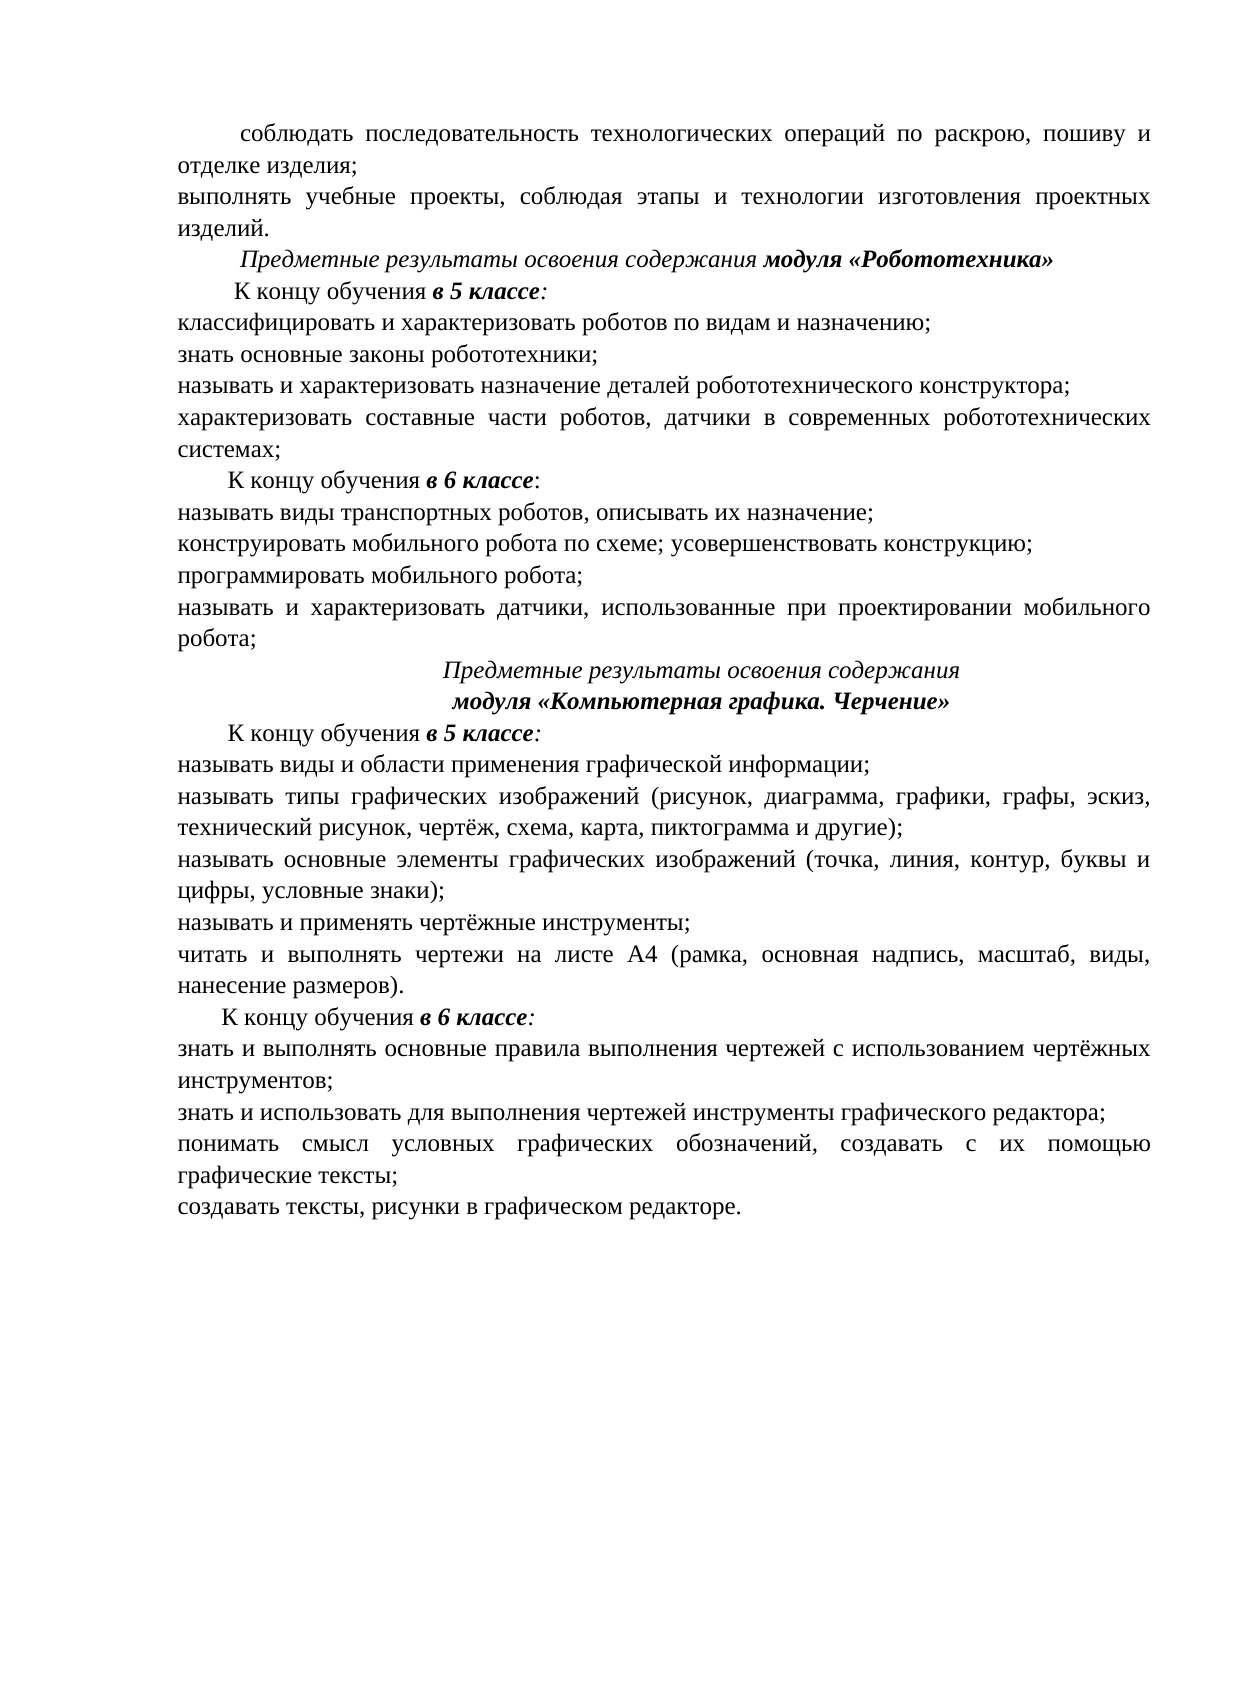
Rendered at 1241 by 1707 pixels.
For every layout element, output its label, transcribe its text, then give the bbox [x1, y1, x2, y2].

text модуля «Компьютерная графика. Черчение» [251, 686, 1152, 715]
text знать и выполнять основные правила выполнения чертежей с использованием чертёжных инструментов; [177, 1033, 1152, 1094]
text называть виды и области применения графической информации; [177, 749, 1152, 778]
text Предметные результаты освоения содержания [251, 655, 1152, 683]
text знать и использовать для выполнения чертежей инструменты графического редактора; [177, 1097, 1152, 1125]
text программировать мобильного робота; [177, 560, 1152, 589]
text классифицировать и характеризовать роботов по видам и назначению; [177, 307, 1152, 336]
text называть виды транспортных роботов, описывать их назначение; [177, 497, 1152, 526]
text понимать смысл условных графических обозначений, создавать с их помощью графические тексты; [177, 1128, 1152, 1188]
text называть и применять чертёжные инструменты; [177, 907, 1152, 936]
text называть типы графических изображений (рисунок, диаграмма, графики, графы, эскиз, технический рисунок, чертёж, схема, карта, пиктограмма и другие); [177, 781, 1152, 841]
text соблюдать последовательность технологических операций по раскрою, пошиву и отделке изделия; [177, 118, 1152, 178]
text Предметные результаты освоения содержания модуля «Робототехника» [190, 244, 1152, 273]
text конструировать мобильного робота по схеме; усовершенствовать конструкцию; [177, 528, 1152, 557]
text называть основные элементы графических изображений (точка, линия, контур, буквы и цифры, условные знаки); [177, 844, 1152, 904]
text К концу обучения в 5 классе: [177, 718, 1152, 747]
text К концу обучения в 6 классе: [177, 465, 1152, 494]
text К концу обучения в 6 классе: [177, 1002, 1152, 1031]
text называть и характеризовать назначение деталей робототехнического конструктора; [177, 371, 1152, 399]
text знать основные законы робототехники; [177, 339, 1152, 368]
text называть и характеризовать датчики, использованные при проектировании мобильного робота; [177, 592, 1152, 652]
text характеризовать составные части роботов, датчики в современных робототехнических системах; [177, 402, 1152, 462]
text К концу обучения в 5 классе: [177, 276, 1152, 305]
text создавать тексты, рисунки в графическом редакторе. [177, 1191, 1152, 1220]
text читать и выполнять чертежи на листе А4 (рамка, основная надпись, масштаб, виды, нанесение размеров). [177, 939, 1152, 999]
text выполнять учебные проекты, соблюдая этапы и технологии изготовления проектных изделий. [177, 181, 1152, 242]
